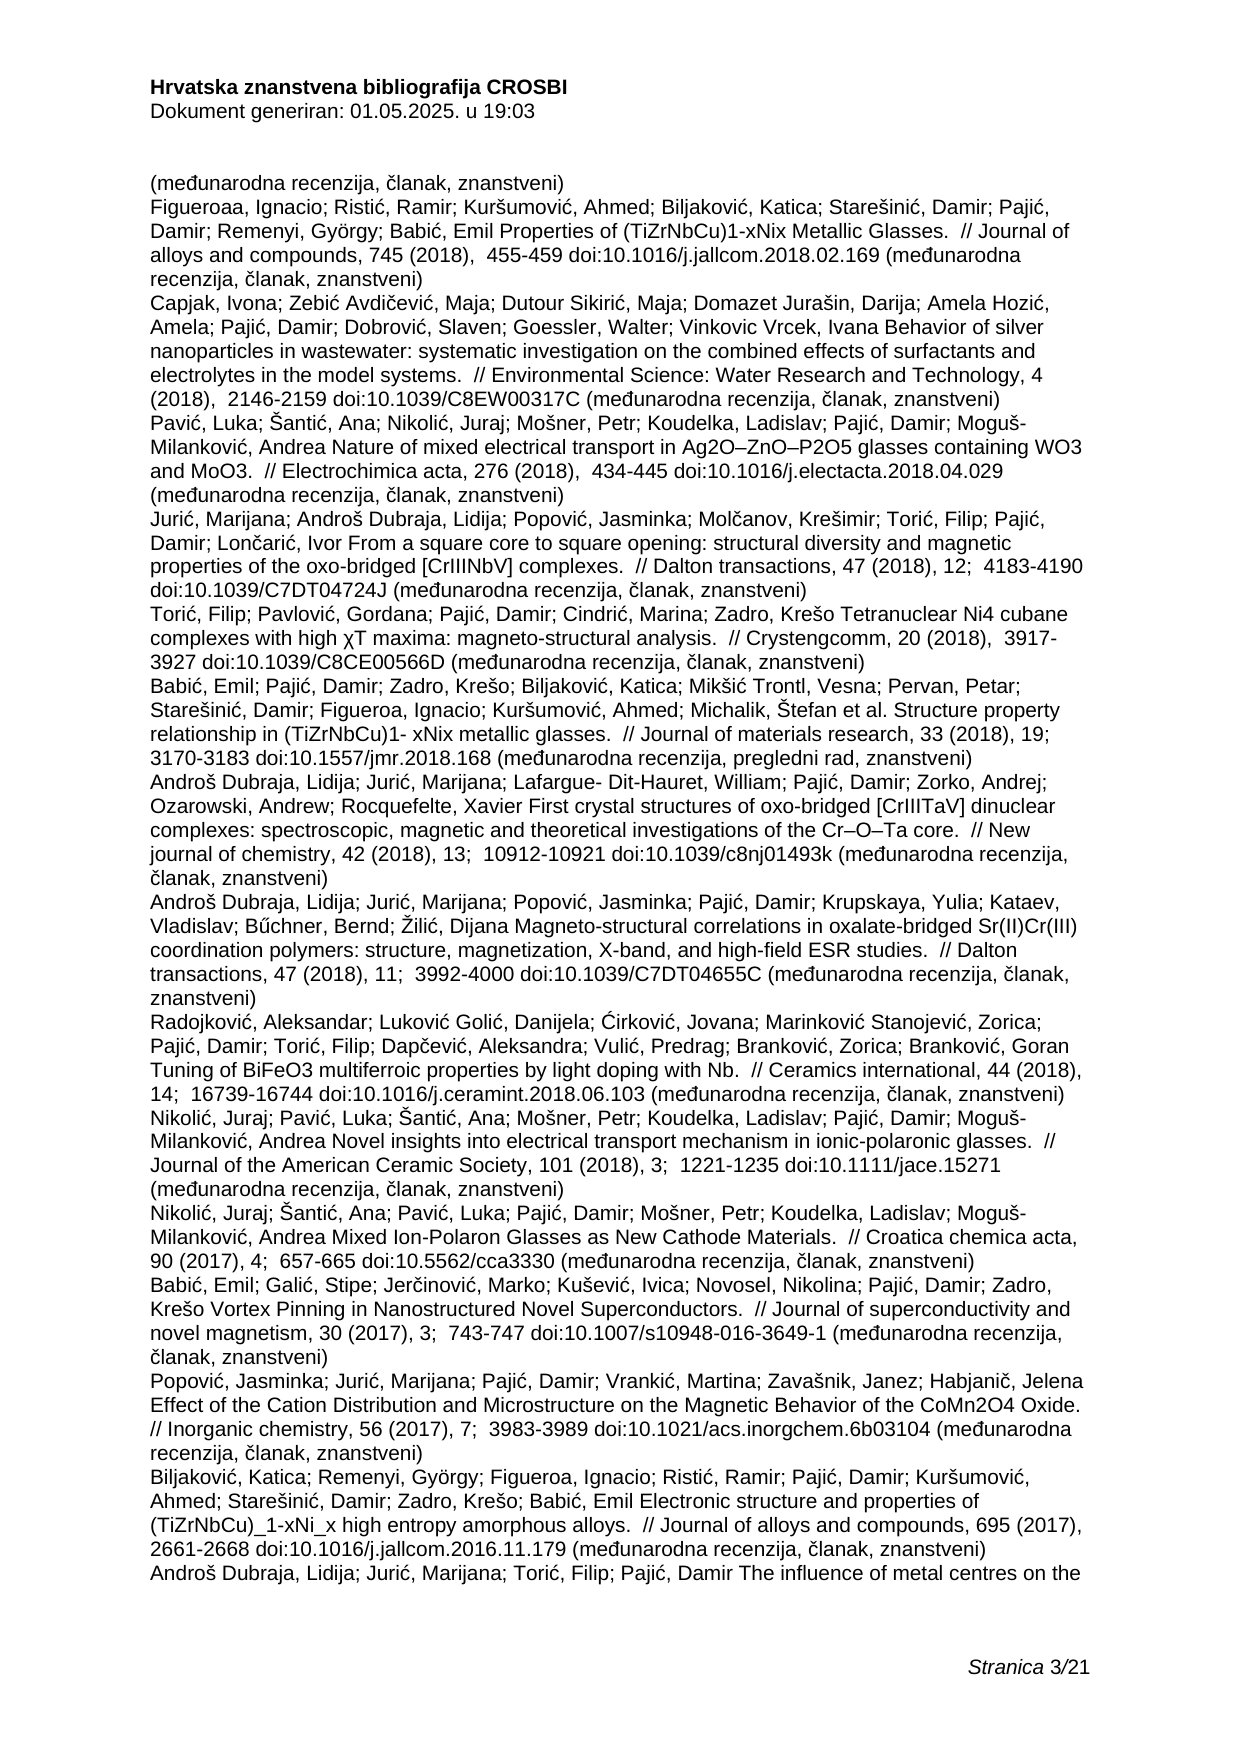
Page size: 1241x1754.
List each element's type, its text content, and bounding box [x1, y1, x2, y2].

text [150, 171, 1090, 195]
text Biljaković, Katica; Remenyi, György; Figueroa, Ignacio; Ristić, Ramir; Pajić, Damir; Kuršumović, Ahmed; Starešinić, Damir; Zadro, Krešo; Babić, Emil [150, 1465, 1090, 1561]
text Jurić, Marijana; Androš Dubraja, Lidija; Popović, Jasminka; Molčanov, Krešimir; Torić, Filip; Pajić, Damir; Lončarić, Ivor [150, 506, 1090, 602]
text Popović, Jasminka; Jurić, Marijana; Pajić, Damir; Vrankić, Martina; Zavašnik, Janez; Habjanič, Jelena [150, 1369, 1090, 1465]
text Radojković, Aleksandar; Luković Golić, Danijela; Ćirković, Jovana; Marinković Stanojević, Zorica; Pajić, Damir; Torić, Filip; Dapčević, Aleksandra; Vulić, Predrag; Branković, Zorica; Branković, Goran [150, 1009, 1090, 1105]
text Nikolić, Juraj; Pavić, Luka; Šantić, Ana; Mošner, Petr; Koudelka, Ladislav; Pajić, Damir; Moguš- Milanković, Andrea [150, 1105, 1090, 1201]
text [150, 1561, 1090, 1584]
text Babić, Emil; Galić, Stipe; Jerčinović, Marko; Kušević, Ivica; Novosel, Nikolina; Pajić, Damir; Zadro, Krešo [150, 1273, 1090, 1369]
text Androš Dubraja, Lidija; Jurić, Marijana; Lafargue- Dit-Hauret, William; Pajić, Damir; Zorko, Andrej; Ozarowski, Andrew; Rocquefelte, Xavier [150, 770, 1090, 890]
text Androš Dubraja, Lidija; Jurić, Marijana; Popović, Jasminka; Pajić, Damir; Krupskaya, Yulia; Kataev, Vladislav; Bűchner, Bernd; Žilić, Dijana [150, 890, 1090, 1009]
text Capjak, Ivona; Zebić Avdičević, Maja; Dutour Sikirić, Maja; Domazet Jurašin, Darija; Amela Hozić, Amela; Pajić, Damir; Dobrović, Slaven; Goessler, Walter; Vinkovic Vrcek, Ivana [150, 291, 1090, 411]
text Figueroaa, Ignacio; Ristić, Ramir; Kuršumović, Ahmed; Biljaković, Katica; Starešinić, Damir; Pajić, Damir; Remenyi, György; Babić, Emil [150, 195, 1090, 291]
text Nikolić, Juraj; Šantić, Ana; Pavić, Luka; Pajić, Damir; Mošner, Petr; Koudelka, Ladislav; Moguš- Milanković, Andrea [150, 1201, 1090, 1273]
text Babić, Emil; Pajić, Damir; Zadro, Krešo; Biljaković, Katica; Mikšić Trontl, Vesna; Pervan, Petar; Starešinić, Damir; Figueroa, Ignacio; Kuršumović, Ahmed; Michalik, Štefan et al. [150, 674, 1090, 770]
text Torić, Filip; Pavlović, Gordana; Pajić, Damir; Cindrić, Marina; Zadro, Krešo [150, 602, 1090, 674]
text Pavić, Luka; Šantić, Ana; Nikolić, Juraj; Mošner, Petr; Koudelka, Ladislav; Pajić, Damir; Moguš- Milanković, Andrea [150, 411, 1090, 506]
